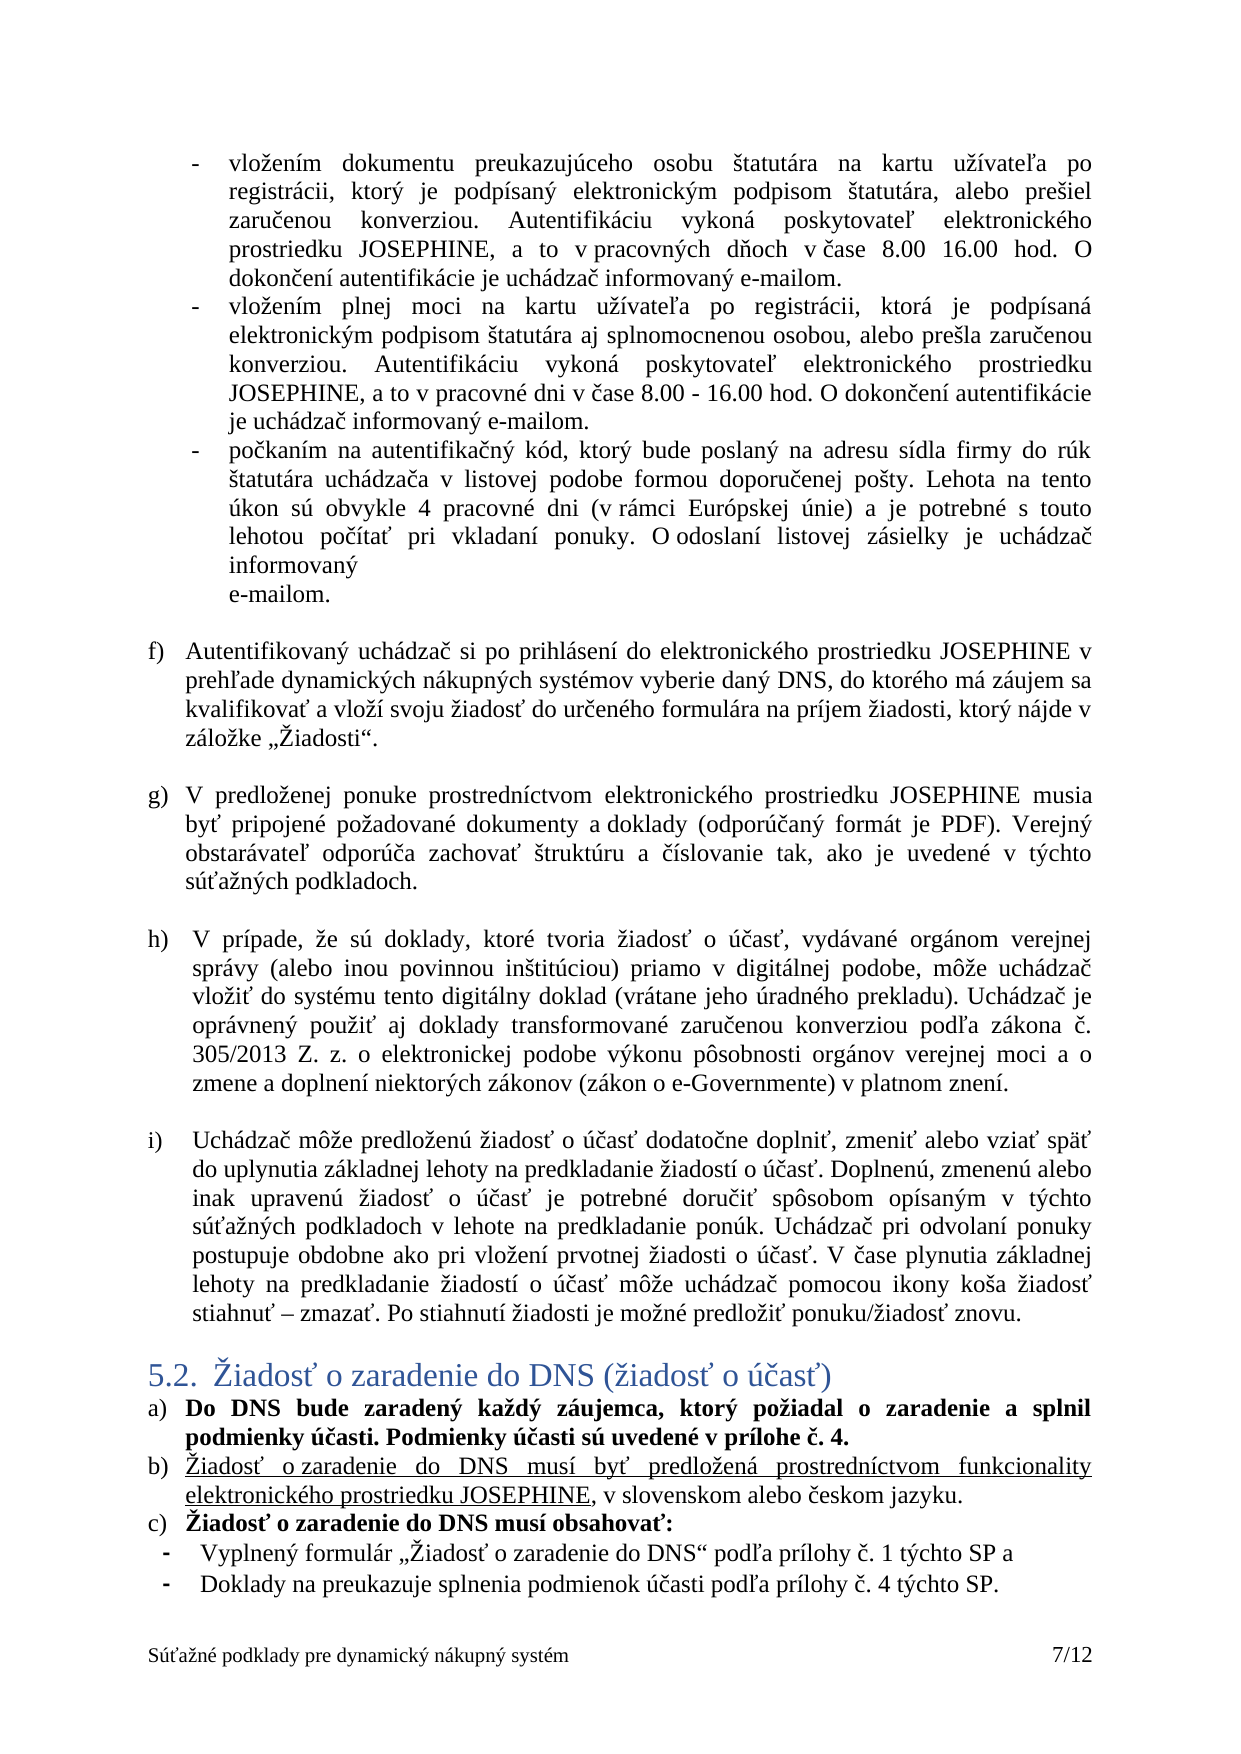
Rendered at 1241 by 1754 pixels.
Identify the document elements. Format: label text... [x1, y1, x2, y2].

list Žiadosť o zaradenie do DNS musí obsahovať: [148, 1508, 1093, 1537]
list Vyplnený formulár „Žiadosť o zaradenie do DNS“ podľa prílohy č. 1 týchto SP a [162, 1537, 1093, 1568]
list Doklady na preukazuje splnenia podmienok účasti podľa prílohy č. 4 týchto SP. [162, 1568, 1093, 1598]
list Autentifikovaný uchádzač si po prihlásení do elektronického prostriedku JOSEPHINE v prehľade dynamických nákupných systémov vyberie daný DNS, do ktorého má záujem sa kvalifikovať a vloží svoju žiadosť do určeného formulára na príjem žiadosti, ktorý nájde v záložke „Žiadosti“. [148, 636, 1093, 751]
list V prípade, že sú doklady, ktoré tvoria žiadosť o účasť, vydávané orgánom verejnej správy (alebo inou povinnou inštitúciou) priamo v digitálnej podobe, môže uchádzač vložiť do systému tento digitálny doklad (vrátane jeho úradného prekladu). Uchádzač je oprávnený použiť aj doklady transformované zaručenou konverziou podľa zákona č. 305/2013 Z. z. o elektronickej podobe výkonu pôsobnosti orgánov verejnej moci a o zmene a doplnení niektorých zákonov (zákon o e-Governmente) v platnom znení. [148, 924, 1093, 1096]
list Do DNS bude zaradený každý záujemca, ktorý požiadal o zaradenie a splnil podmienky účasti. Podmienky účasti sú uvedené v prílohe č. 4. [148, 1393, 1093, 1451]
list počkaním na autentifikačný kód, ktorý bude poslaný na adresu sídla firmy do rúk štatutára uchádzača v listovej podobe formou doporučenej pošty. Lehota na tento úkon sú obvykle 4 pracovné dni (v rámci Európskej únie) a je potrebné s touto lehotou počítať pri vkladaní ponuky. O odoslaní listovej zásielky je uchádzač informovaný e-mailom. [191, 435, 1093, 608]
list vložením plnej moci na kartu užívateľa po registrácii, ktorá je podpísaná elektronickým podpisom štatutára aj splnomocnenou osobou, alebo prešla zaručenou konverziou. Autentifikáciu vykoná poskytovateľ elektronického prostriedku JOSEPHINE, a to v pracovné dni v čase 8.00 - 16.00 hod. O dokončení autentifikácie je uchádzač informovaný e-mailom. [191, 291, 1093, 435]
subtitle 5.2. Žiadosť o zaradenie do DNS (žiadosť o účasť) [148, 1355, 1093, 1393]
list Uchádzač môže predloženú žiadosť o účasť dodatočne doplniť, zmeniť alebo vziať späť do uplynutia základnej lehoty na predkladanie žiadostí o účasť. Doplnenú, zmenenú alebo inak upravenú žiadosť o účasť je potrebné doručiť spôsobom opísaným v týchto súťažných podkladoch v lehote na predkladanie ponúk. Uchádzač pri odvolaní ponuky postupuje obdobne ako pri vložení prvotnej žiadosti o účasť. V čase plynutia základnej lehoty na predkladanie žiadostí o účasť môže uchádzač pomocou ikony koša žiadosť stiahnuť – zmazať. Po stiahnutí žiadosti je možné predložiť ponuku/žiadosť znovu. [148, 1125, 1093, 1326]
list vložením dokumentu preukazujúceho osobu štatutára na kartu užívateľa po registrácii, ktorý je podpísaný elektronickým podpisom štatutára, alebo prešiel zaručenou konverziou. Autentifikáciu vykoná poskytovateľ elektronického prostriedku JOSEPHINE, a to v pracovných dňoch v čase 8.00 16.00 hod. O dokončení autentifikácie je uchádzač informovaný e-mailom. [191, 148, 1093, 291]
list Žiadosť o zaradenie do DNS musí byť predložená prostredníctvom funkcionality elektronického prostriedku JOSEPHINE, v slovenskom alebo českom jazyku. [148, 1451, 1093, 1508]
list V predloženej ponuke prostredníctvom elektronického prostriedku JOSEPHINE musia byť pripojené požadované dokumenty a doklady (odporúčaný formát je PDF). Verejný obstarávateľ odporúča zachovať štruktúru a číslovanie tak, ako je uvedené v týchto súťažných podkladoch. [148, 780, 1093, 895]
